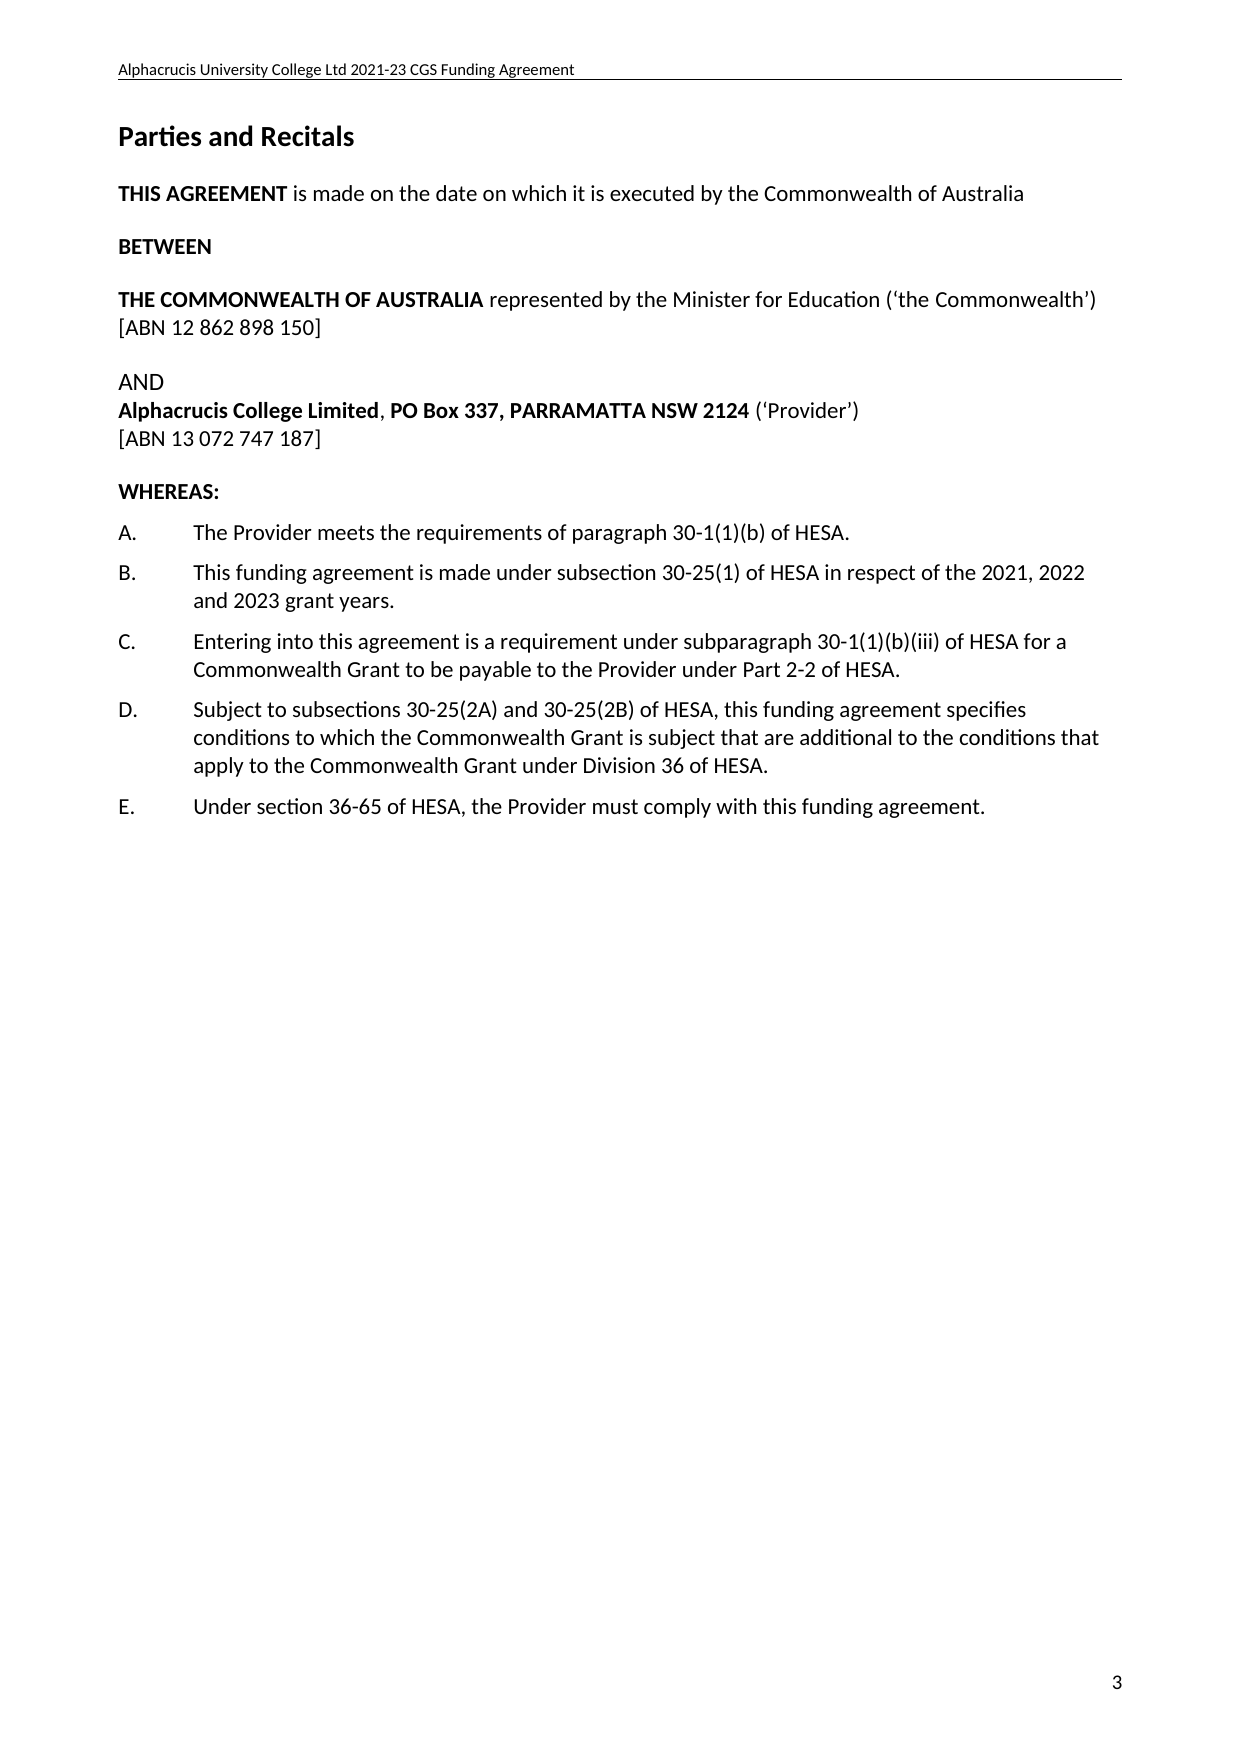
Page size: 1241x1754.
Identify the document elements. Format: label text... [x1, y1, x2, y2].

text BETWEEN [118, 232, 1122, 260]
list This funding agreement is made under subsection 30-25(1) of HESA in respect of the 2021, 2022 and 2023 grant years. [118, 558, 1122, 614]
list Subject to subsections 30-25(2A) and 30-25(2B) of HESA, this funding agreement specifies conditions to which the Commonwealth Grant is subject that are additional to the conditions that apply to the Commonwealth Grant under Division 36 of HESA. [118, 696, 1122, 779]
text Parties and Recitals [118, 118, 1122, 154]
text WHEREAS: [118, 477, 1122, 505]
list Entering into this agreement is a requirement under subparagraph 30-1(1)(b)(iii) of HESA for a Commonwealth Grant to be payable to the Provider under Part 2-2 of HESA. [118, 627, 1122, 683]
text [ABN 13 072 747 187] [118, 424, 1122, 452]
text AND [118, 366, 1122, 396]
list Under section 36-65 of HESA, the Provider must comply with this funding agreement. [118, 792, 1122, 820]
list The Provider meets the requirements of paragraph 30-1(1)(b) of HESA. [118, 518, 1122, 546]
text THIS AGREEMENT is made on the date on which it is executed by the Commonwealth of Australia [118, 179, 1122, 207]
text THE COMMONWEALTH OF AUSTRALIA represented by the Minister for Education (‘the Commonwealth’) [ABN 12 862 898 150] [118, 285, 1122, 341]
text Alphacrucis College Limited, PO Box 337, PARRAMATTA NSW 2124 (‘Provider’) [118, 396, 1122, 424]
